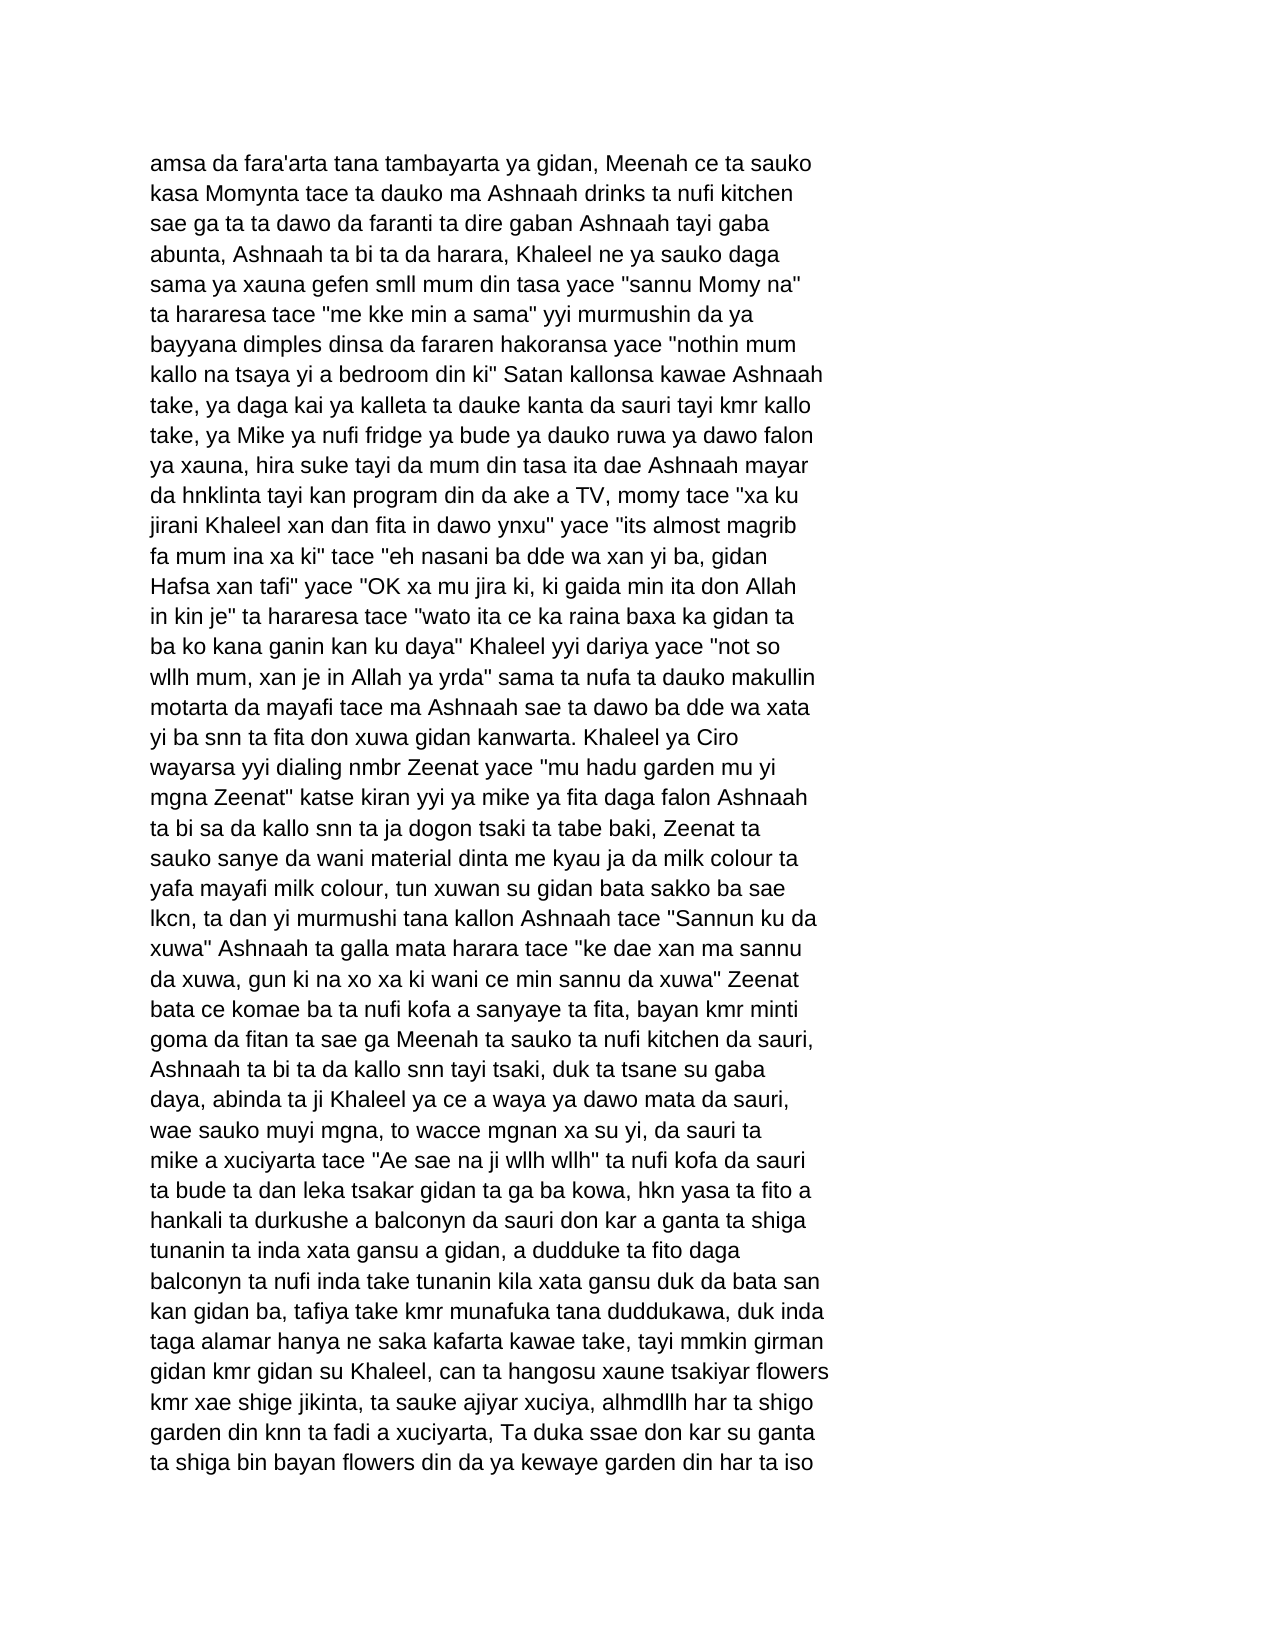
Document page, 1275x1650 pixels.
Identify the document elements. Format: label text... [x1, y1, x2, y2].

text wllh mum, xan je in Allah ya yrda" sama ta nufa ta dauko makullin [150, 663, 1125, 690]
text ta bi sa da kallo snn ta ja dogon tsaki ta tabe baki, Zeenat ta [150, 814, 1125, 841]
text da xuwa, gun ki na xo xa ki wani ce min sannu da xuwa" Zeenat [150, 966, 1125, 992]
text mgna Zeenat" katse kiran yyi ya mike ya fita daga falon Ashnaah [150, 784, 1125, 811]
text kmr xae shige jikinta, ta sauke ajiyar xuciya, alhmdllh har ta shigo [150, 1388, 1125, 1415]
text sama ya xauna gefen smll mum din tasa yace "sannu Momy na" [150, 271, 1125, 297]
text Hafsa xan tafi" yace "OK xa mu jira ki, ki gaida min ita don Allah [150, 573, 1125, 599]
text kallo na tsaya yi a bedroom din ki" Satan kallonsa kawae Ashnaah [150, 361, 1125, 388]
text in kin je" ta hararesa tace "wato ita ce ka raina baxa ka gidan ta [150, 603, 1125, 629]
text garden din knn ta fadi a xuciyarta, Ta duka ssae don kar su ganta [150, 1419, 1125, 1445]
text da hnklinta tayi kan program din da ake a TV, momy tace "xa ku [150, 482, 1125, 509]
text bata ce komae ba ta nufi kofa a sanyaye ta fita, bayan kmr minti [150, 996, 1125, 1022]
text lkcn, ta dan yi murmushi tana kallon Ashnaah tace "Sannun ku da [150, 905, 1125, 932]
text taga alamar hanya ne saka kafarta kawae take, tayi mmkin girman [150, 1328, 1125, 1354]
text motarta da mayafi tace ma Ashnaah sae ta dawo ba dde wa xata [150, 694, 1125, 720]
text mike a xuciyarta tace "Ae sae na ji wllh wllh" ta nufi kofa da sauri [150, 1147, 1125, 1173]
text sauko sanye da wani material dinta me kyau ja da milk colour ta [150, 845, 1125, 871]
text bayyana dimples dinsa da fararen hakoransa yace "nothin mum [150, 331, 1125, 358]
text wayarsa yyi dialing nmbr Zeenat yace "mu hadu garden mu yi [150, 754, 1125, 781]
text tunanin ta inda xata gansu a gidan, a dudduke ta fito daga [150, 1237, 1125, 1264]
text wae sauko muyi mgna, to wacce mgnan xa su yi, da sauri ta [150, 1117, 1125, 1143]
text sae ga ta ta dawo da faranti ta dire gaban Ashnaah tayi gaba [150, 210, 1125, 237]
text jirani Khaleel xan dan fita in dawo ynxu" yace "its almost magrib [150, 512, 1125, 539]
text yafa mayafi milk colour, tun xuwan su gidan bata sakko ba sae [150, 875, 1125, 901]
text gidan kmr gidan su Khaleel, can ta hangosu xaune tsakiyar flowers [150, 1358, 1125, 1385]
text ya xauna, hira suke tayi da mum din tasa ita dae Ashnaah mayar [150, 452, 1125, 478]
text take, ya daga kai ya kalleta ta dauke kanta da sauri tayi kmr kallo [150, 392, 1125, 418]
text kan gidan ba, tafiya take kmr munafuka tana duddukawa, duk inda [150, 1298, 1125, 1324]
text yi ba snn ta fita don xuwa gidan kanwarta. Khaleel ya Ciro [150, 724, 1125, 750]
text balconyn ta nufi inda take tunanin kila xata gansu duk da bata san [150, 1268, 1125, 1294]
text ta hararesa tace "me kke min a sama" yyi murmushin da ya [150, 301, 1125, 327]
text Ashnaah ta bi ta da kallo snn tayi tsaki, duk ta tsane su gaba [150, 1056, 1125, 1083]
text goma da fitan ta sae ga Meenah ta sauko ta nufi kitchen da sauri, [150, 1026, 1125, 1052]
text ba ko kana ganin kan ku daya" Khaleel yyi dariya yace "not so [150, 633, 1125, 660]
text amsa da fara'arta tana tambayarta ya gidan, Meenah ce ta sauko [150, 150, 1125, 176]
text take, ya Mike ya nufi fridge ya bude ya dauko ruwa ya dawo falon [150, 422, 1125, 448]
text ta bude ta dan leka tsakar gidan ta ga ba kowa, hkn yasa ta fito a [150, 1177, 1125, 1203]
text xuwa" Ashnaah ta galla mata harara tace "ke dae xan ma sannu [150, 935, 1125, 962]
text hankali ta durkushe a balconyn da sauri don kar a ganta ta shiga [150, 1207, 1125, 1234]
text daya, abinda ta ji Khaleel ya ce a waya ya dawo mata da sauri, [150, 1086, 1125, 1113]
text abunta, Ashnaah ta bi ta da harara, Khaleel ne ya sauko daga [150, 241, 1125, 267]
text kasa Momynta tace ta dauko ma Ashnaah drinks ta nufi kitchen [150, 180, 1125, 207]
text fa mum ina xa ki" tace "eh nasani ba dde wa xan yi ba, gidan [150, 543, 1125, 569]
text ta shiga bin bayan flowers din da ya kewaye garden din har ta iso [150, 1449, 1125, 1475]
